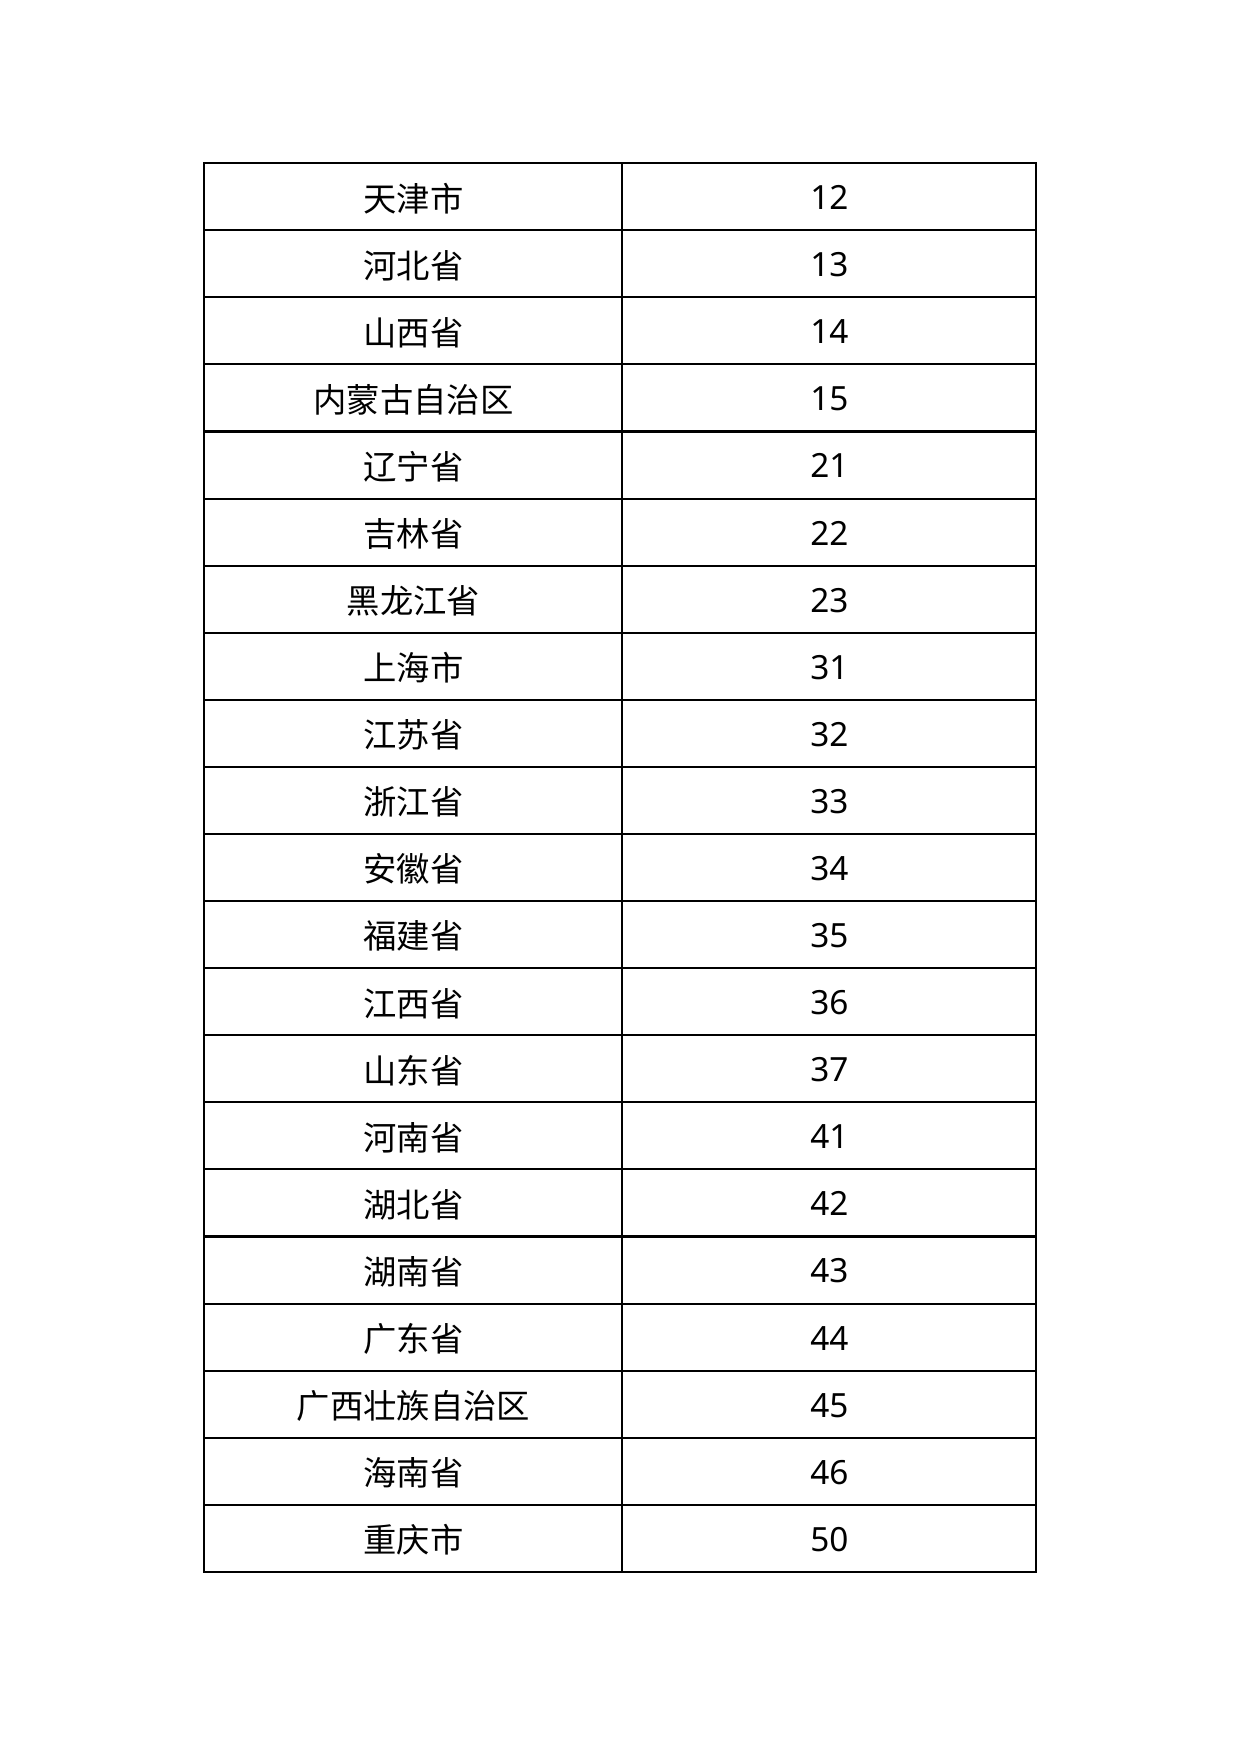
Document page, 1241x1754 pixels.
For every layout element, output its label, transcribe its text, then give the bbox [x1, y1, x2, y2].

table_cell 43 [623, 1238, 1035, 1302]
table_cell 江西省 [205, 969, 621, 1034]
table_cell 湖北省 [205, 1170, 621, 1235]
table_cell 23 [623, 567, 1035, 632]
table_cell 浙江省 [205, 768, 621, 833]
table_cell 31 [623, 634, 1035, 699]
table_cell 37 [623, 1036, 1035, 1101]
table_cell 45 [623, 1372, 1035, 1437]
table_cell 35 [623, 902, 1035, 967]
table_cell 46 [623, 1439, 1035, 1504]
table_cell 黑龙江省 [205, 567, 621, 632]
table_cell 海南省 [205, 1439, 621, 1504]
table_cell 50 [623, 1506, 1035, 1571]
table_cell 福建省 [205, 902, 621, 967]
table_cell 15 [623, 365, 1035, 430]
table_cell 21 [623, 433, 1035, 497]
table_cell 34 [623, 835, 1035, 900]
table_cell 湖南省 [205, 1238, 621, 1302]
table_cell 41 [623, 1103, 1035, 1168]
table_cell 内蒙古自治区 [205, 365, 621, 430]
table_cell 36 [623, 969, 1035, 1034]
table_cell 广西壮族自治区 [205, 1372, 621, 1437]
table_cell 12 [623, 164, 1035, 229]
table_cell 42 [623, 1170, 1035, 1235]
table_cell 33 [623, 768, 1035, 833]
table_cell 14 [623, 298, 1035, 363]
table_cell 辽宁省 [205, 433, 621, 497]
table_cell 13 [623, 231, 1035, 296]
table_cell 32 [623, 701, 1035, 766]
table_cell 天津市 [205, 164, 621, 229]
table_cell 吉林省 [205, 500, 621, 564]
table_cell 河北省 [205, 231, 621, 296]
table_cell 重庆市 [205, 1506, 621, 1571]
table_cell 22 [623, 500, 1035, 564]
table_cell 广东省 [205, 1305, 621, 1369]
table_cell 江苏省 [205, 701, 621, 766]
table_cell 山西省 [205, 298, 621, 363]
table_cell 安徽省 [205, 835, 621, 900]
table_cell 44 [623, 1305, 1035, 1369]
table_cell 河南省 [205, 1103, 621, 1168]
table_cell 上海市 [205, 634, 621, 699]
table_cell 山东省 [205, 1036, 621, 1101]
